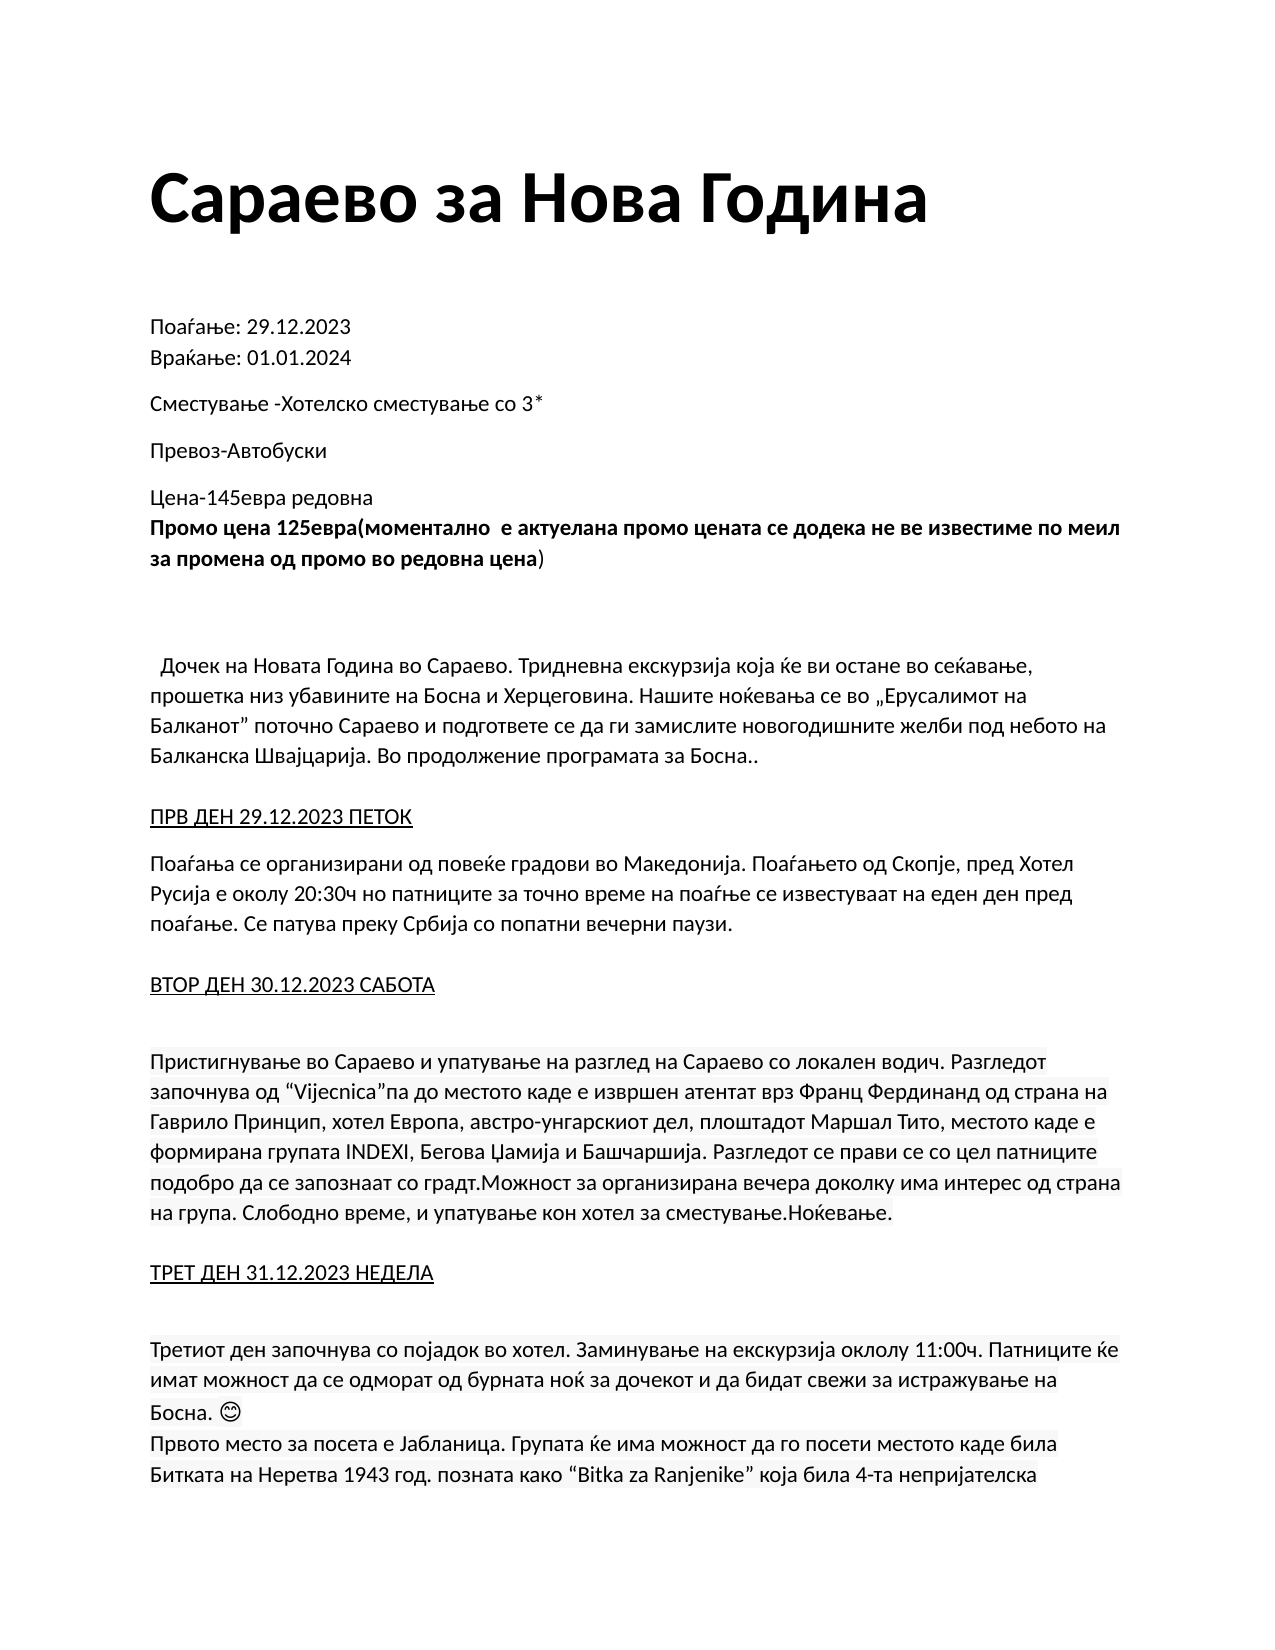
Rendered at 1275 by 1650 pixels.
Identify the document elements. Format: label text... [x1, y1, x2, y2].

text Пристигнување во Сараево и упатување на разглед на Сараево со локален водич. Разгледот започнува од “Vijecnica”па до местото каде е извршен атентат врз Франц Фердинанд од страна на Гаврило Принцип, хотел Европа, австро-унгарскиот дел, плоштадот Маршал Тито, местото каде е формирана групата INDEXI, Бегова Џамија и Башчаршија. Разгледот се прави се со цел патниците подобро да се запознаат со градт.Можност за организирана вечера доколку има интерес од страна на група. Слободно време, и упатување кон хотел за сместување.Ноќевање. ТРЕТ ДЕН 31.12.2023 НЕДЕЛА [150, 1017, 1125, 1316]
text Поаѓање: 29.12.2023 Враќање: 01.01.2024 [150, 312, 1125, 371]
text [150, 1335, 1125, 1488]
text Превоз-Автобуски [150, 436, 1125, 464]
text Сместување -Хотелско сместување со 3* [150, 389, 1125, 417]
text Дочек на Новата Година во Сараево. Тридневна екскурзија која ќе ви остане во сеќавање, прошетка низ убавините на Босна и Херцеговина. Нашите ноќевања се во „Ерусалимот на Балканот” поточно Сараево и подгответе се да ги замислите новогодишните желби под небото на Балканска Швајцарија. Во продолжение програмата за Босна.. ПРВ ДЕН 29.12.2023 ПЕТОК [150, 591, 1125, 830]
text Сараево за Нова Година [150, 150, 1125, 242]
text Цена-145евра редовна Промо цена 125евра(моментално е актуелана промо цената се додека не ве известиме по меил за промена од промо во редовна цена) [150, 483, 1125, 572]
text Поаѓања се организирани од повеќе градови во Македонија. Поаѓањето од Скопје, пред Хотел Русија е околу 20:30ч но патниците за точно време на поаѓње се известуваат на еден ден пред поаѓање. Се патува преку Србија со попатни вечерни паузи. ВТОР ДЕН 30.12.2023 САБОТА [150, 849, 1125, 998]
